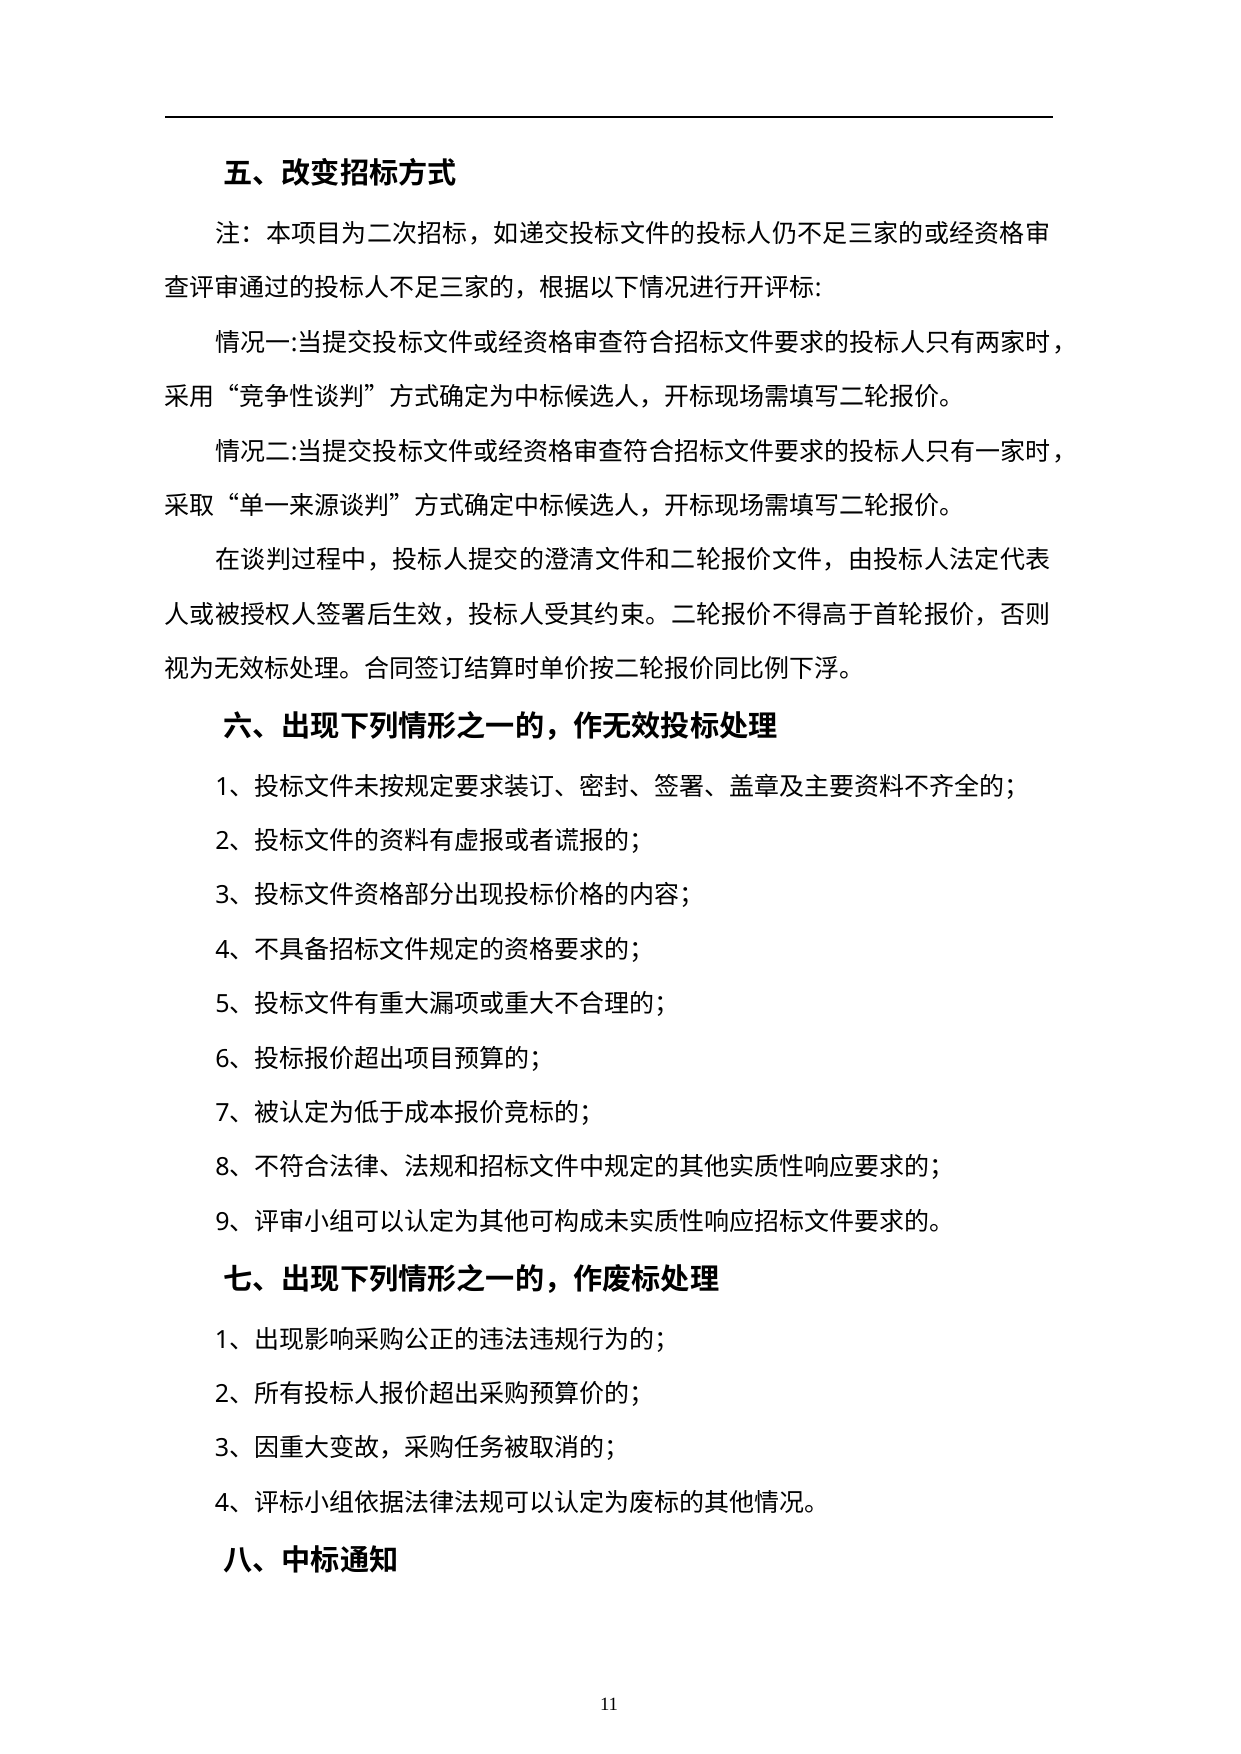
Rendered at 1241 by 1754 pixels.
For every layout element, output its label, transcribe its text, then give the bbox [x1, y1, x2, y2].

text 8、不符合法律、法规和招标文件中规定的其他实质性响应要求的； [164, 1147, 1053, 1183]
text 4、评标小组依据法律法规可以认定为废标的其他情况。 [164, 1482, 1053, 1518]
text 情况二:当提交投标文件或经资格审查符合招标文件要求的投标人只有一家时，采取“单一来源谈判”方式确定中标候选人，开标现场需填写二轮报价。 [164, 431, 1053, 522]
text 在谈判过程中，投标人提交的澄清文件和二轮报价文件，由投标人法定代表人或被授权人签署后生效，投标人受其约束。二轮报价不得高于首轮报价，否则视为无效标处理。合同签订结算时单价按二轮报价同比例下浮。 [164, 540, 1053, 685]
text 情况一:当提交投标文件或经资格审查符合招标文件要求的投标人只有两家时，采用“竞争性谈判”方式确定为中标候选人，开标现场需填写二轮报价。 [164, 322, 1053, 413]
text 1、投标文件未按规定要求装订、密封、签署、盖章及主要资料不齐全的； [164, 766, 1053, 802]
text 7、被认定为低于成本报价竞标的； [164, 1092, 1053, 1129]
text 6、投标报价超出项目预算的； [164, 1038, 1053, 1074]
text 注：本项目为二次招标，如递交投标文件的投标人仍不足三家的或经资格审查评审通过的投标人不足三家的，根据以下情况进行开评标: [164, 213, 1053, 304]
text 1、出现影响采购公正的违法违规行为的； [164, 1319, 1053, 1355]
text 2、所有投标人报价超出采购预算价的； [164, 1373, 1053, 1410]
text 六、出现下列情形之一的，作无效投标处理 [164, 703, 1053, 745]
text 八、中标通知 [164, 1537, 1053, 1579]
text 4、不具备招标文件规定的资格要求的； [164, 929, 1053, 966]
text 5、投标文件有重大漏项或重大不合理的； [164, 984, 1053, 1020]
text 2、投标文件的资料有虚报或者谎报的； [164, 821, 1053, 857]
text 五、改变招标方式 [164, 150, 1053, 192]
text 3、因重大变故，采购任务被取消的； [164, 1428, 1053, 1464]
text 七、出现下列情形之一的，作废标处理 [164, 1256, 1053, 1298]
text 9、评审小组可以认定为其他可构成未实质性响应招标文件要求的。 [164, 1201, 1053, 1237]
text 3、投标文件资格部分出现投标价格的内容； [164, 875, 1053, 911]
